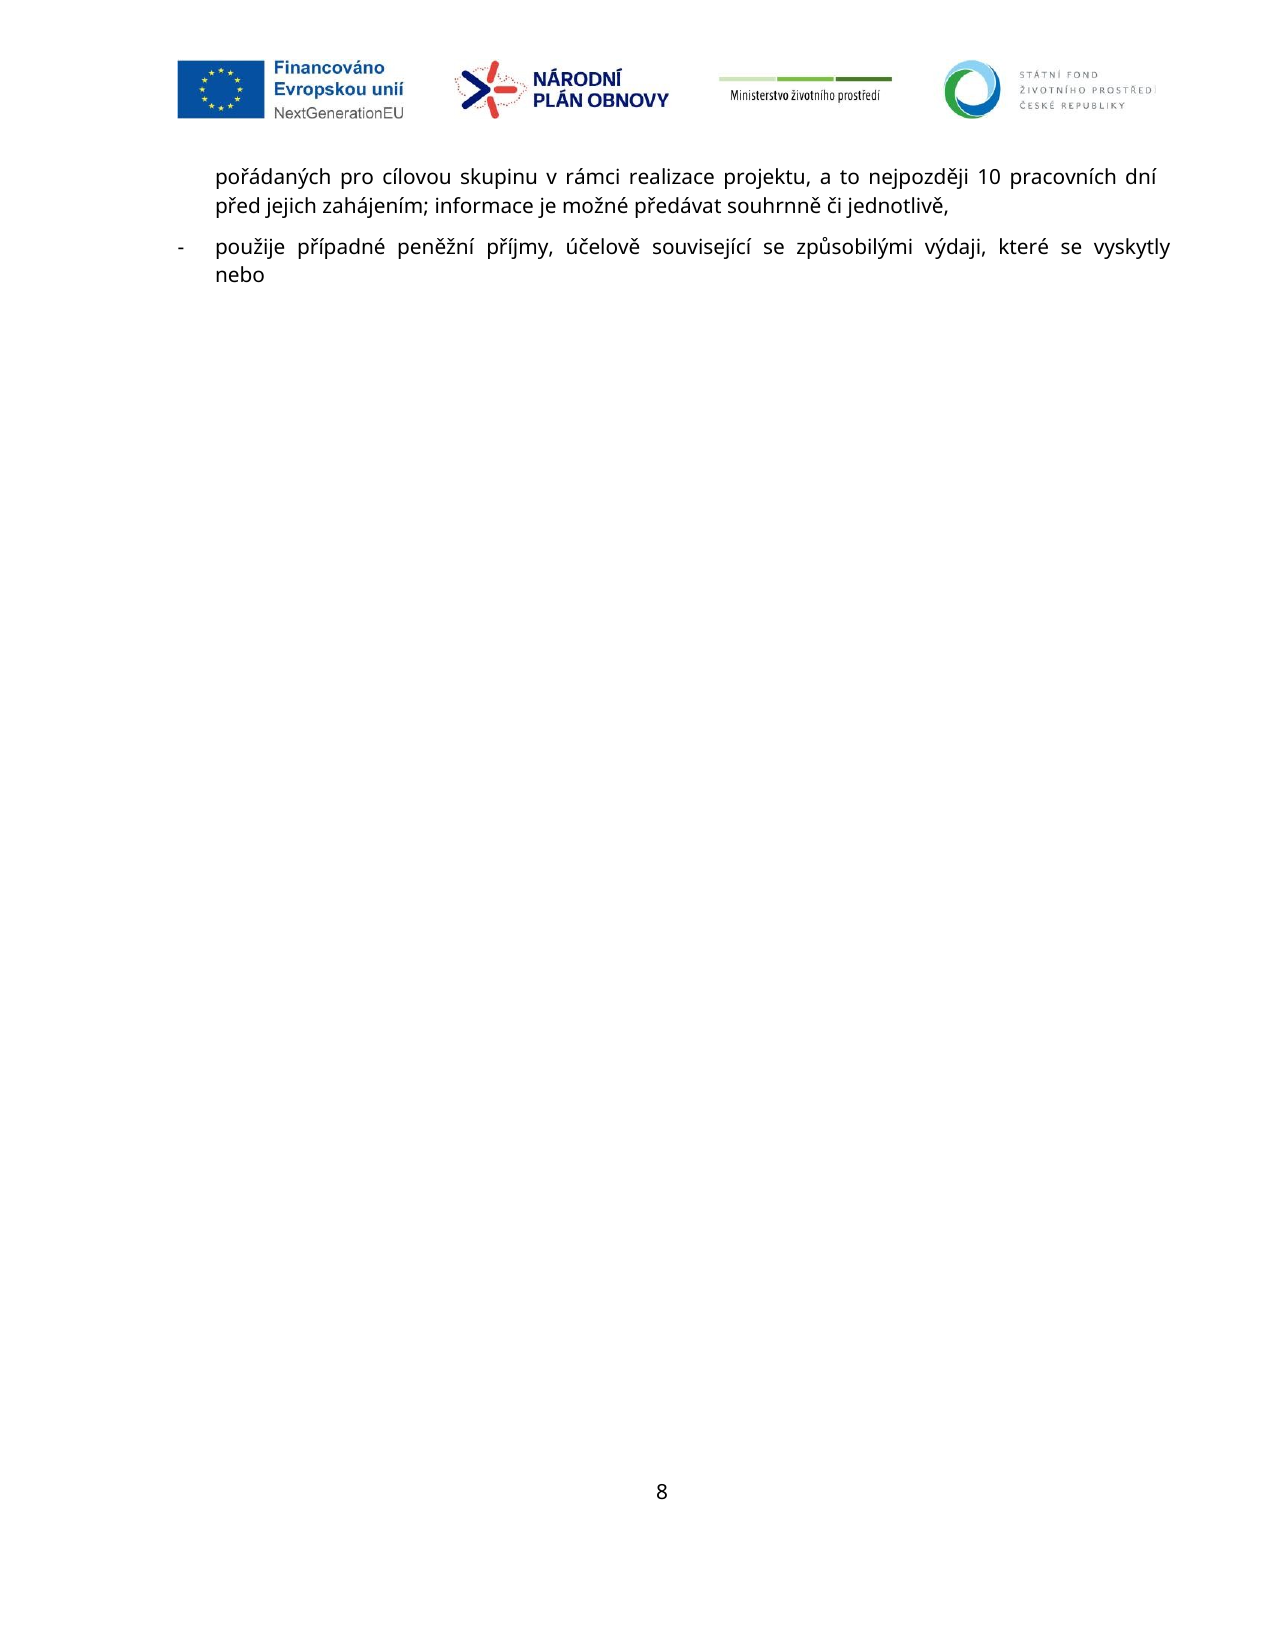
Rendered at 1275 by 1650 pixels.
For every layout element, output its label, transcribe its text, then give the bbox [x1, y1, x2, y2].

picture [177, 59, 1156, 119]
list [177, 162, 1157, 219]
list použije případné peněžní příjmy, účelově související se způsobilými výdaji, které se vyskytly nebo [177, 232, 1171, 289]
